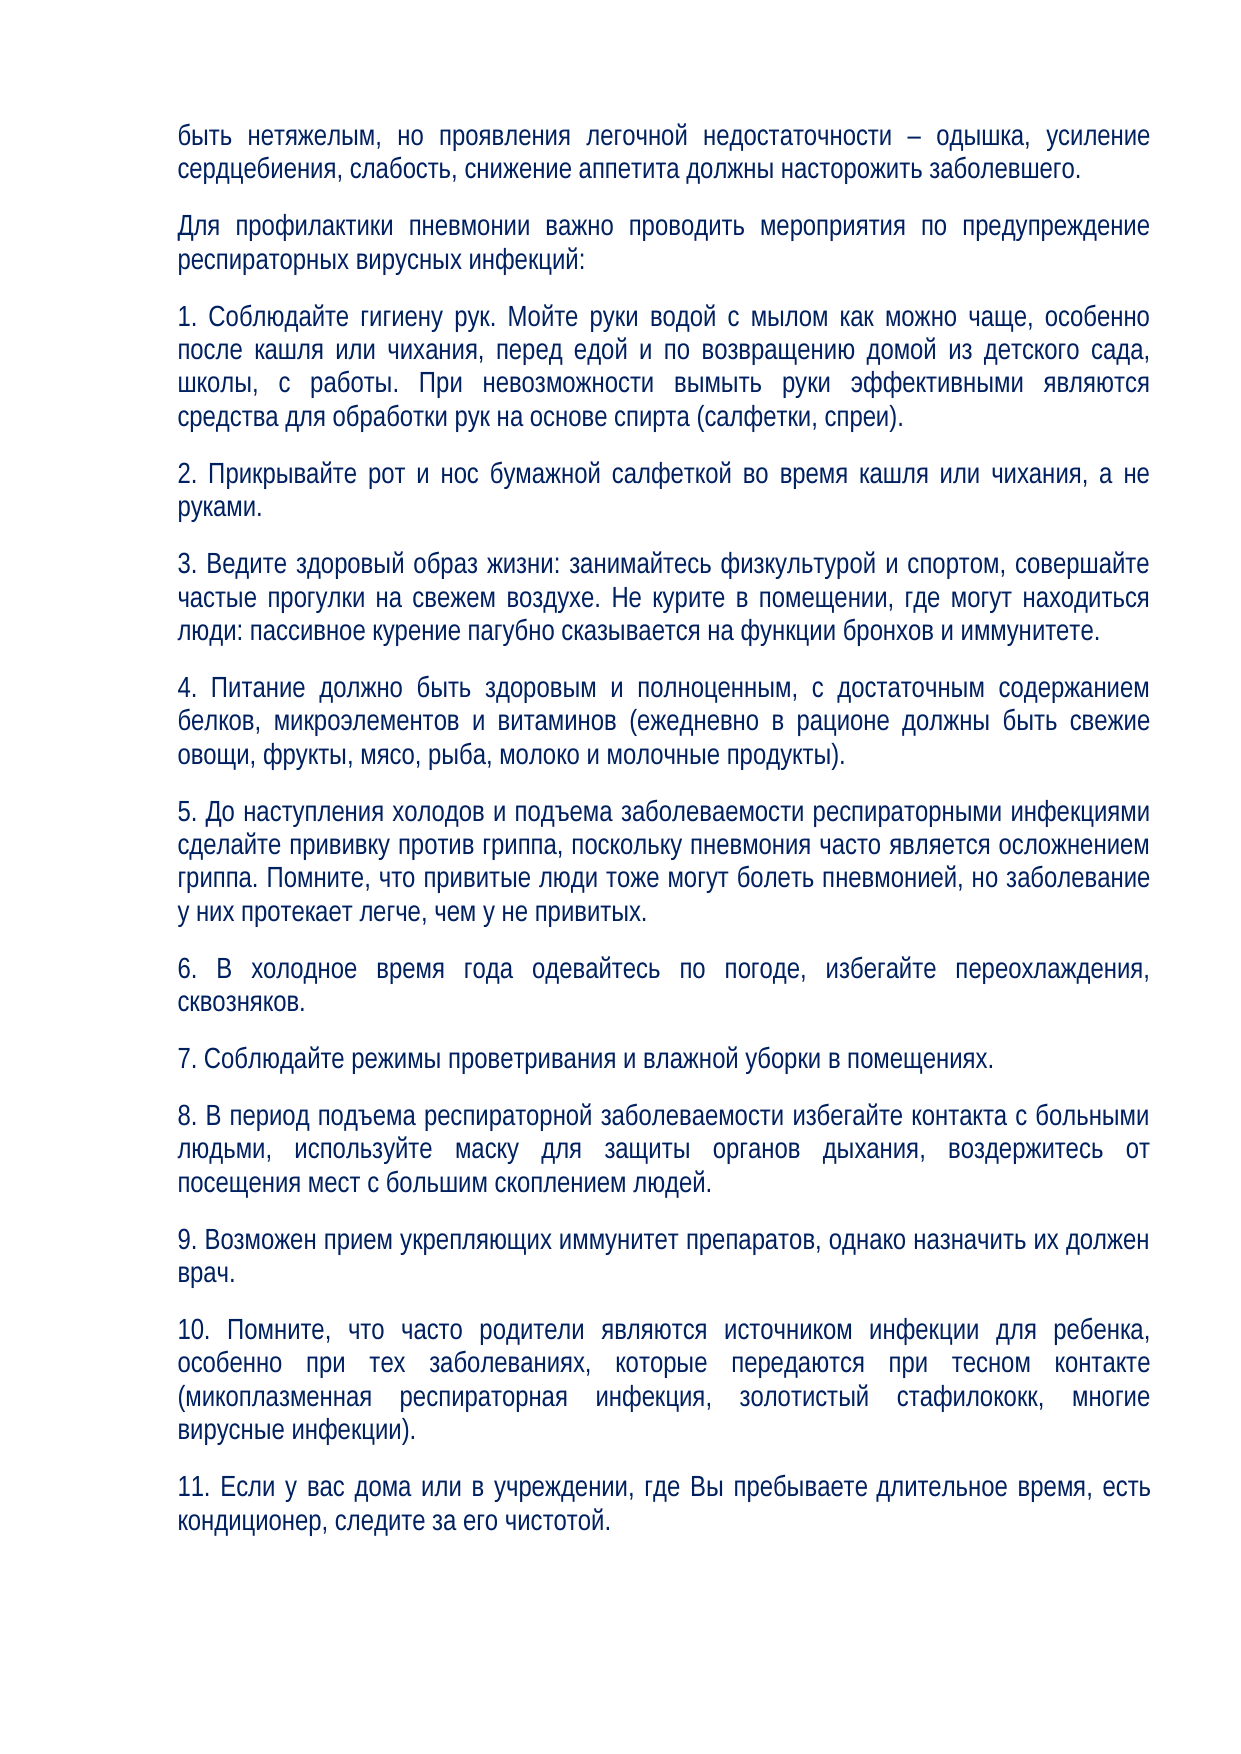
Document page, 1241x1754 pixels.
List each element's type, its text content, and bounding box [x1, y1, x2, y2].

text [177, 118, 1152, 185]
text 4. Питание должно быть здоровым и полноценным, с достаточным содержанием белков, микроэлементов и витаминов (ежедневно в рационе должны быть свежие овощи, фрукты, мясо, рыба, молоко и молочные продукты). [177, 670, 1152, 770]
text 6. В холодное время года одевайтесь по погоде, избегайте переохлаждения, сквозняков. [177, 951, 1152, 1018]
text 9. Возможен прием укрепляющих иммунитет препаратов, однако назначить их должен врач. [177, 1222, 1152, 1289]
text 8. В период подъема респираторной заболеваемости избегайте контакта с больными людьми, используйте маску для защиты органов дыхания, воздержитесь от посещения мест с большим скоплением людей. [177, 1098, 1152, 1198]
text 2. Прикрывайте рот и нос бумажной салфеткой во время кашля или чихания, а не руками. [177, 456, 1152, 523]
text 10. Помните, что часто родители являются источником инфекции для ребенка, особенно при тех заболеваниях, которые передаются при тесном контакте (микоплазменная респираторная инфекция, золотистый стафилококк, многие вирусные инфекции). [177, 1312, 1152, 1446]
text 11. Если у вас дома или в учреждении, где Вы пребываете длительное время, есть кондиционер, следите за его чистотой. [177, 1469, 1152, 1536]
text 3. Ведите здоровый образ жизни: занимайтесь физкультурой и спортом, совершайте частые прогулки на свежем воздухе. Не курите в помещении, где могут находиться люди: пассивное курение пагубно сказывается на функции бронхов и иммунитете. [177, 546, 1152, 647]
text 1. Соблюдайте гигиену рук. Мойте руки водой с мылом как можно чаще, особенно после кашля или чихания, перед едой и по возвращению домой из детского сада, школы, с работы. При невозможности вымыть руки эффективными являются средства для обработки рук на основе спирта (салфетки, спреи). [177, 299, 1152, 432]
text Для профилактики пневмонии важно проводить мероприятия по предупреждение респираторных вирусных инфекций: [177, 208, 1152, 275]
text 7. Соблюдайте режимы проветривания и влажной уборки в помещениях. [177, 1041, 1152, 1075]
text 5. До наступления холодов и подъема заболеваемости респираторными инфекциями сделайте прививку против гриппа, поскольку пневмония часто является осложнением гриппа. Помните, что привитые люди тоже могут болеть пневмонией, но заболевание у них протекает легче, чем у не привитых. [177, 794, 1152, 927]
